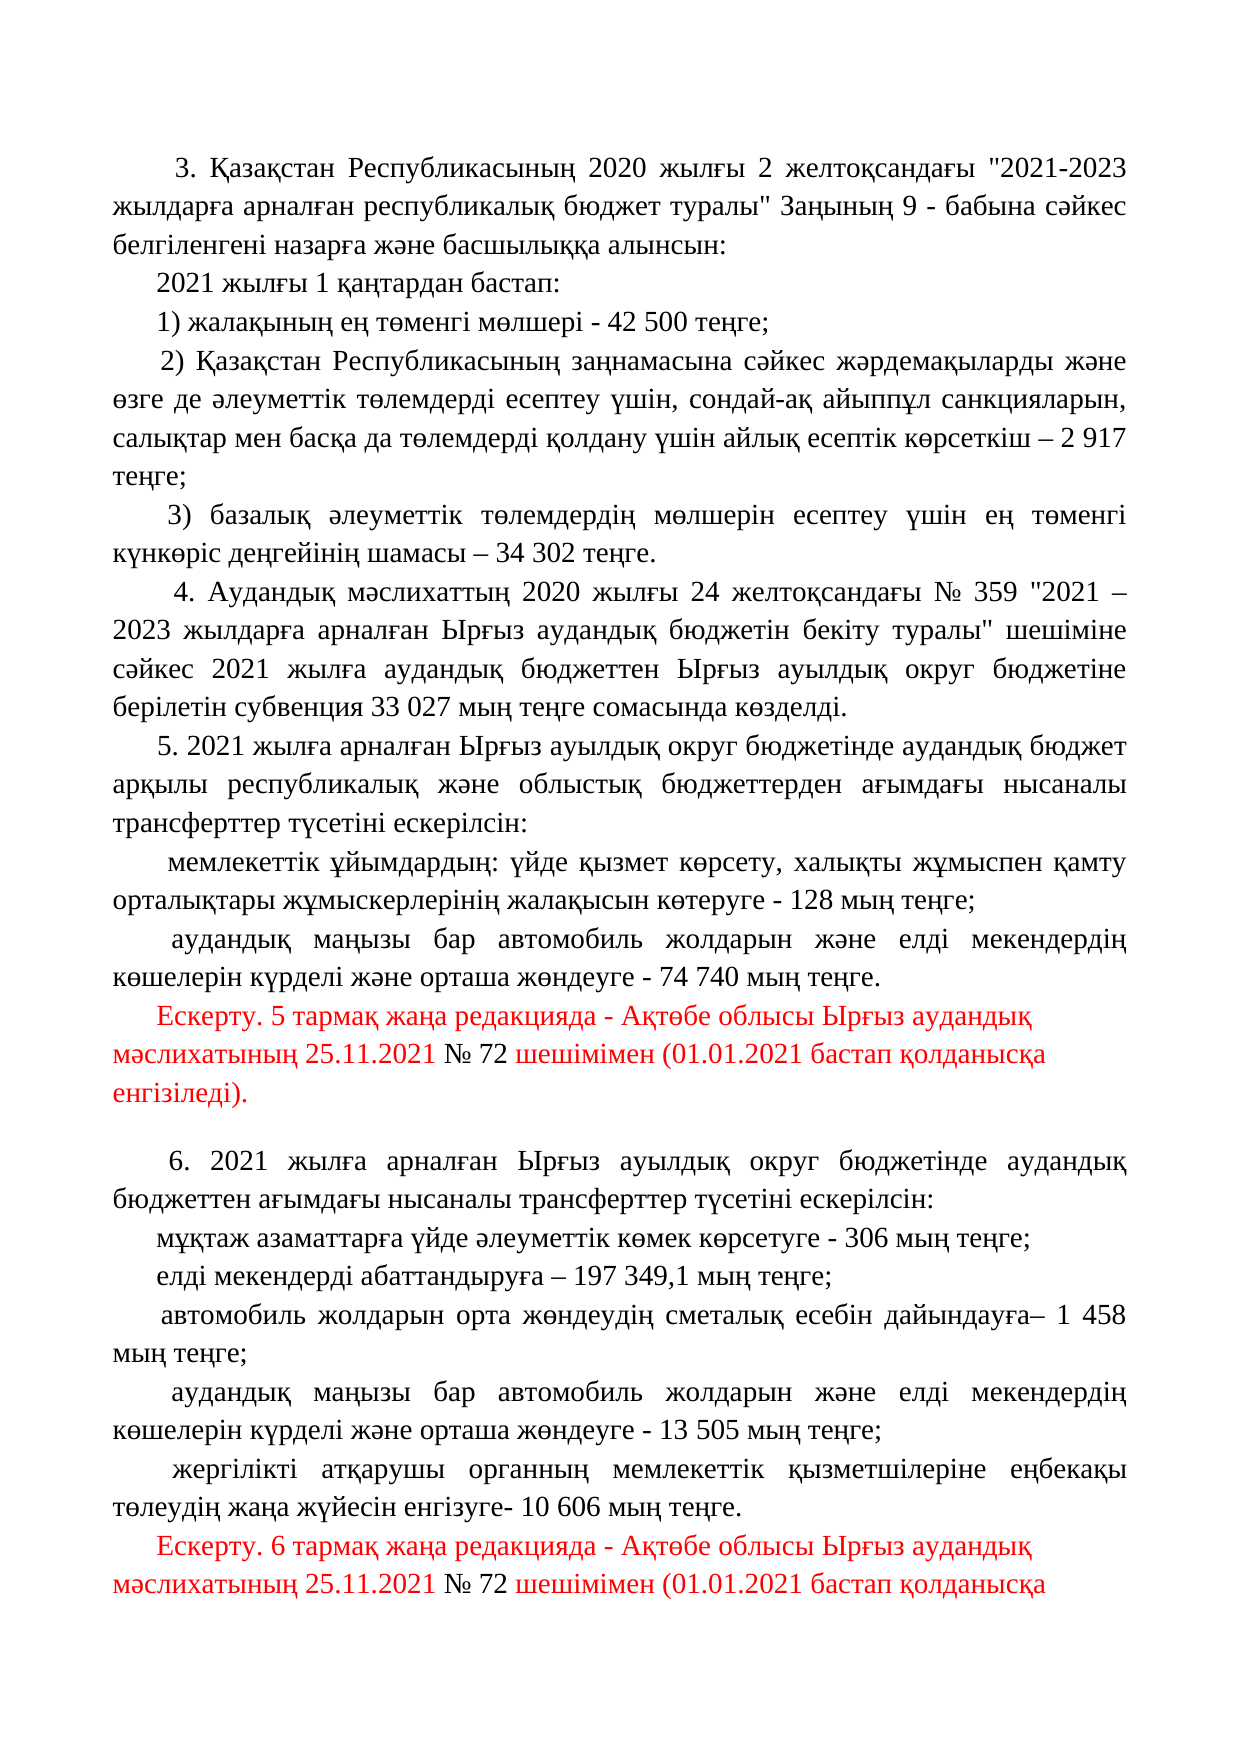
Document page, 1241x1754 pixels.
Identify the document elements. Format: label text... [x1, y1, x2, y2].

text елді мекендерді абаттандыруға – 197 349,1 мың теңге; [112, 1258, 1128, 1292]
text автомобиль жолдарын орта жөндеудің сметалық есебін дайындауға– 1 458 мың теңге; [112, 1297, 1128, 1369]
text 6. 2021 жылға арналған Ырғыз ауылдық округ бюджетінде аудандық бюджеттен ағымдағы нысаналы трансферттер түсетіні ескерілсін: [112, 1143, 1128, 1215]
text 4. Аудандық мәслихаттың 2020 жылғы 24 желтоқсандағы № 359 "2021 – 2023 жылдарға арналған Ырғыз аудандық бюджетін бекіту туралы" шешіміне сәйкес 2021 жылға аудандық бюджеттен Ырғыз ауылдық округ бюджетіне берілетін субвенция 33 027 мың теңге сомасында көзделді. [112, 574, 1128, 723]
text 5. 2021 жылға арналған Ырғыз ауылдық округ бюджетінде аудандық бюджет арқылы республикалық және облыстық бюджеттерден ағымдағы нысаналы трансферттер түсетіні ескерілсін: [112, 728, 1128, 839]
text 3) базалық әлеуметтік төлемдердің мөлшерін есептеу үшін ең төменгі күнкөріс деңгейінің шамасы – 34 302 теңге. [112, 497, 1128, 569]
text 1) жалақының ең төменгі мөлшері - 42 500 теңге; [112, 304, 1128, 338]
text 2021 жылғы 1 қаңтардан бастап: [112, 266, 1128, 299]
text мұқтаж азаматтарға үйде әлеуметтік көмек көрсетуге - 306 мың теңге; [112, 1220, 1128, 1253]
text Ескерту. 5 тармақ жаңа редакцияда - Ақтөбе облысы Ырғыз аудандық мәслихатының 25.11.2021 № 72 шешімімен (01.01.2021 бастап қолданысқа енгізіледі). [112, 998, 1128, 1139]
text 3. Қазақстан Республикасының 2020 жылғы 2 желтоқсандағы "2021-2023 жылдарға арналған республикалық бюджет туралы" Заңының 9 - бабына сәйкес белгіленгені назарға және басшылыққа алынсын: [112, 150, 1128, 261]
text жергілікті атқарушы органның мемлекеттік қызметшілеріне еңбекақы төлеудің жаңа жүйесін енгізуге- 10 606 мың теңге. [112, 1451, 1128, 1523]
text 2) Қазақстан Республикасының заңнамасына сәйкес жәрдемақыларды және өзге де әлеуметтік төлемдерді есептеу үшін, сондай-ақ айыппұл санкцияларын, салықтар мен басқа да төлемдерді қолдану үшін айлық есептік көрсеткіш – 2 917 теңге; [112, 343, 1128, 492]
text аудандық маңызы бар автомобиль жолдарын және елді мекендердің көшелерін күрделі және орташа жөндеуге - 13 505 мың теңге; [112, 1374, 1128, 1446]
text мемлекеттік ұйымдардың: үйде қызмет көрсету, халықты жұмыспен қамту орталықтары жұмыскерлерінің жалақысын көтеруге - 128 мың теңге; [112, 844, 1128, 916]
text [112, 1528, 1128, 1600]
text аудандық маңызы бар автомобиль жолдарын және елді мекендердің көшелерін күрделі және орташа жөндеуге - 74 740 мың теңге. [112, 921, 1128, 993]
